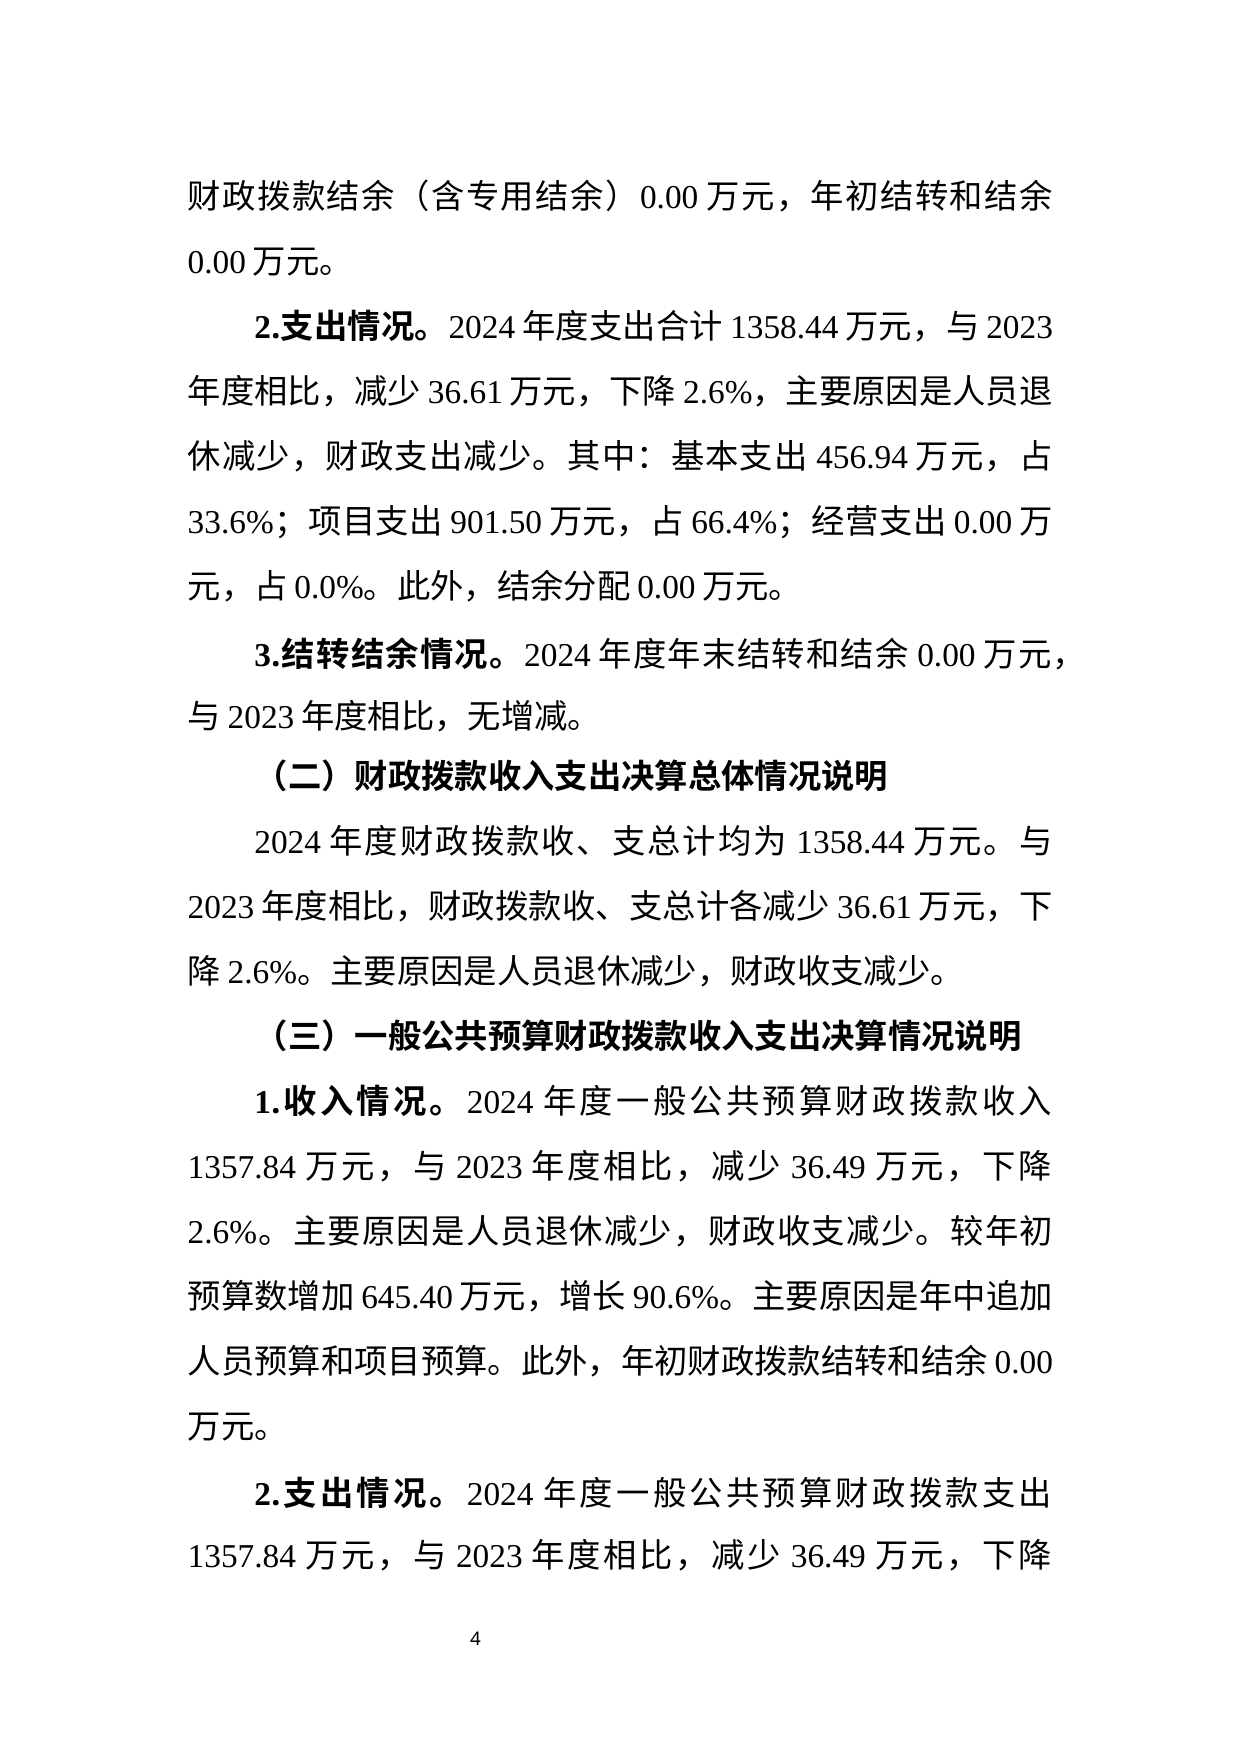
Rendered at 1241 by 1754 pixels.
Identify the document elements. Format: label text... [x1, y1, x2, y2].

text 1.收入情况。2024年度一般公共预算财政拨款收入1357.84万元，与2023年度相比，减少36.49万元，下降2.6%。主要原因是人员退休减少，财政收支减少。较年初预算数增加645.40万元，增长90.6%。主要原因是年中追加人员预算和项目预算。此外，年初财政拨款结转和结余0.00万元。 [187, 1066, 1053, 1456]
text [187, 1456, 1053, 1580]
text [187, 162, 1053, 292]
text （三）一般公共预算财政拨款收入支出决算情况说明 [187, 1001, 1053, 1066]
text 2024年度财政拨款收、支总计均为1358.44万元。与2023年度相比，财政拨款收、支总计各减少36.61万元，下降2.6%。主要原因是人员退休减少，财政收支减少。 [187, 806, 1053, 1001]
text 3.结转结余情况。2024年度年末结转和结余0.00万元，与2023年度相比，无增减。 [187, 617, 1053, 741]
text （二）财政拨款收入支出决算总体情况说明 [187, 741, 1053, 806]
text 2.支出情况。2024年度支出合计1358.44万元，与2023年度相比，减少36.61万元，下降2.6%，主要原因是人员退休减少，财政支出减少。其中：基本支出456.94万元，占33.6%；项目支出901.50万元，占66.4%；经营支出0.00万元，占0.0%。此外，结余分配0.00万元。 [187, 292, 1053, 617]
